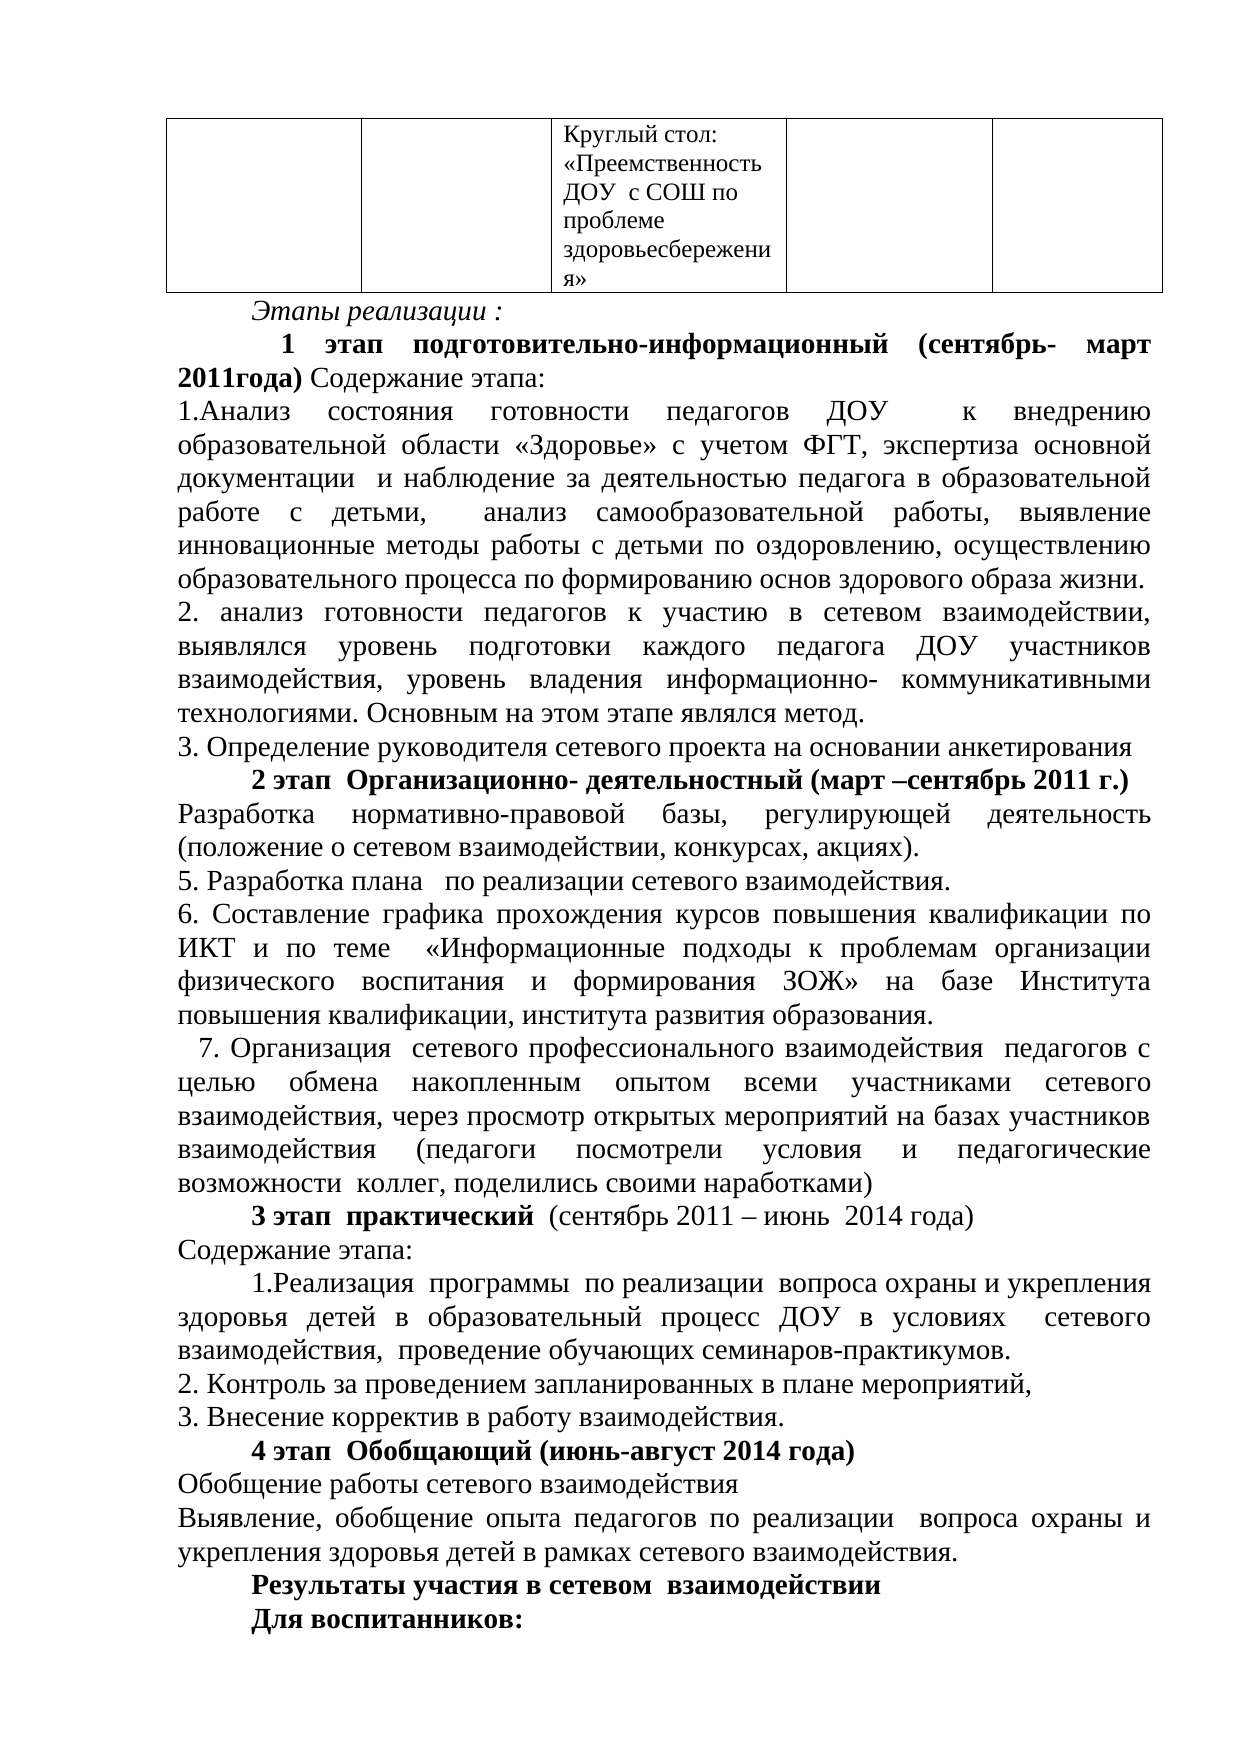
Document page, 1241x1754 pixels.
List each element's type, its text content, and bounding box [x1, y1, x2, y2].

text Разработка нормативно-правовой базы, регулирующей деятельность (положение о сетевом взаимодействии, конкурсах, акциях). [177, 796, 1152, 863]
text Результаты участия в сетевом взаимодействии [177, 1567, 1152, 1601]
text Содержание этапа: [177, 1232, 1152, 1265]
text 3 этап практический (сентябрь 2011 – июнь 2014 года) [177, 1198, 1152, 1232]
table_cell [993, 119, 1162, 292]
text 2. анализ готовности педагогов к участию в сетевом взаимодействии, выявлялся уровень подготовки каждого педагога ДОУ участников взаимодействия, уровень владения информационно- коммуникативными технологиями. Основным на этом этапе являлся метод. [177, 594, 1152, 729]
text 1 этап подготовительно-информационный (сентябрь- март 2011года) Содержание этапа: [177, 326, 1152, 393]
text 5. Разработка плана по реализации сетевого взаимодействия. [177, 863, 1152, 896]
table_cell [167, 119, 361, 292]
text 2. Контроль за проведением запланированных в плане мероприятий, [177, 1366, 1152, 1399]
text 3. Определение руководителя сетевого проекта на основании анкетирования [177, 729, 1152, 762]
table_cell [552, 119, 786, 292]
text Этапы реализации : [177, 293, 1152, 326]
text 3. Внесение корректив в работу взаимодействия. [177, 1399, 1152, 1433]
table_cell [787, 119, 992, 292]
text Обобщение работы сетевого взаимодействия [177, 1467, 1152, 1500]
text 6. Составление графика прохождения курсов повышения квалификации по ИКТ и по теме «Информационные подходы к проблемам организации физического воспитания и формирования ЗОЖ» на базе Института повышения квалификации, института развития образования. [177, 896, 1152, 1031]
text 1.Анализ состояния готовности педагогов ДОУ к внедрению образовательной области «Здоровье» с учетом ФГТ, экспертиза основной документации и наблюдение за деятельностью педагога в образовательной работе с детьми, анализ самообразовательной работы, выявление инновационные методы работы с детьми по оздоровлению, осуществлению образовательного процесса по формированию основ здорового образа жизни. [177, 393, 1152, 594]
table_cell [362, 119, 551, 292]
text 1.Реализация программы по реализации вопроса охраны и укрепления здоровья детей в образовательный процесс ДОУ в условиях сетевого взаимодействия, проведение обучающих семинаров-практикумов. [177, 1265, 1152, 1366]
text 7. Организация сетевого профессионального взаимодействия педагогов с целью обмена накопленным опытом всеми участниками сетевого взаимодействия, через просмотр открытых мероприятий на базах участников взаимодействия (педагоги посмотрели условия и педагогические возможности коллег, поделились своими наработками) [177, 1031, 1152, 1198]
text 2 этап Организационно- деятельностный (март –сентябрь .) [177, 762, 1152, 796]
text Выявление, обобщение опыта педагогов по реализации вопроса охраны и укрепления здоровья детей в рамках сетевого взаимодействия. [177, 1500, 1152, 1567]
text Для воспитанников: [177, 1601, 1152, 1634]
text 4 этап Обобщающий (июнь-август 2014 года) [177, 1433, 1152, 1467]
